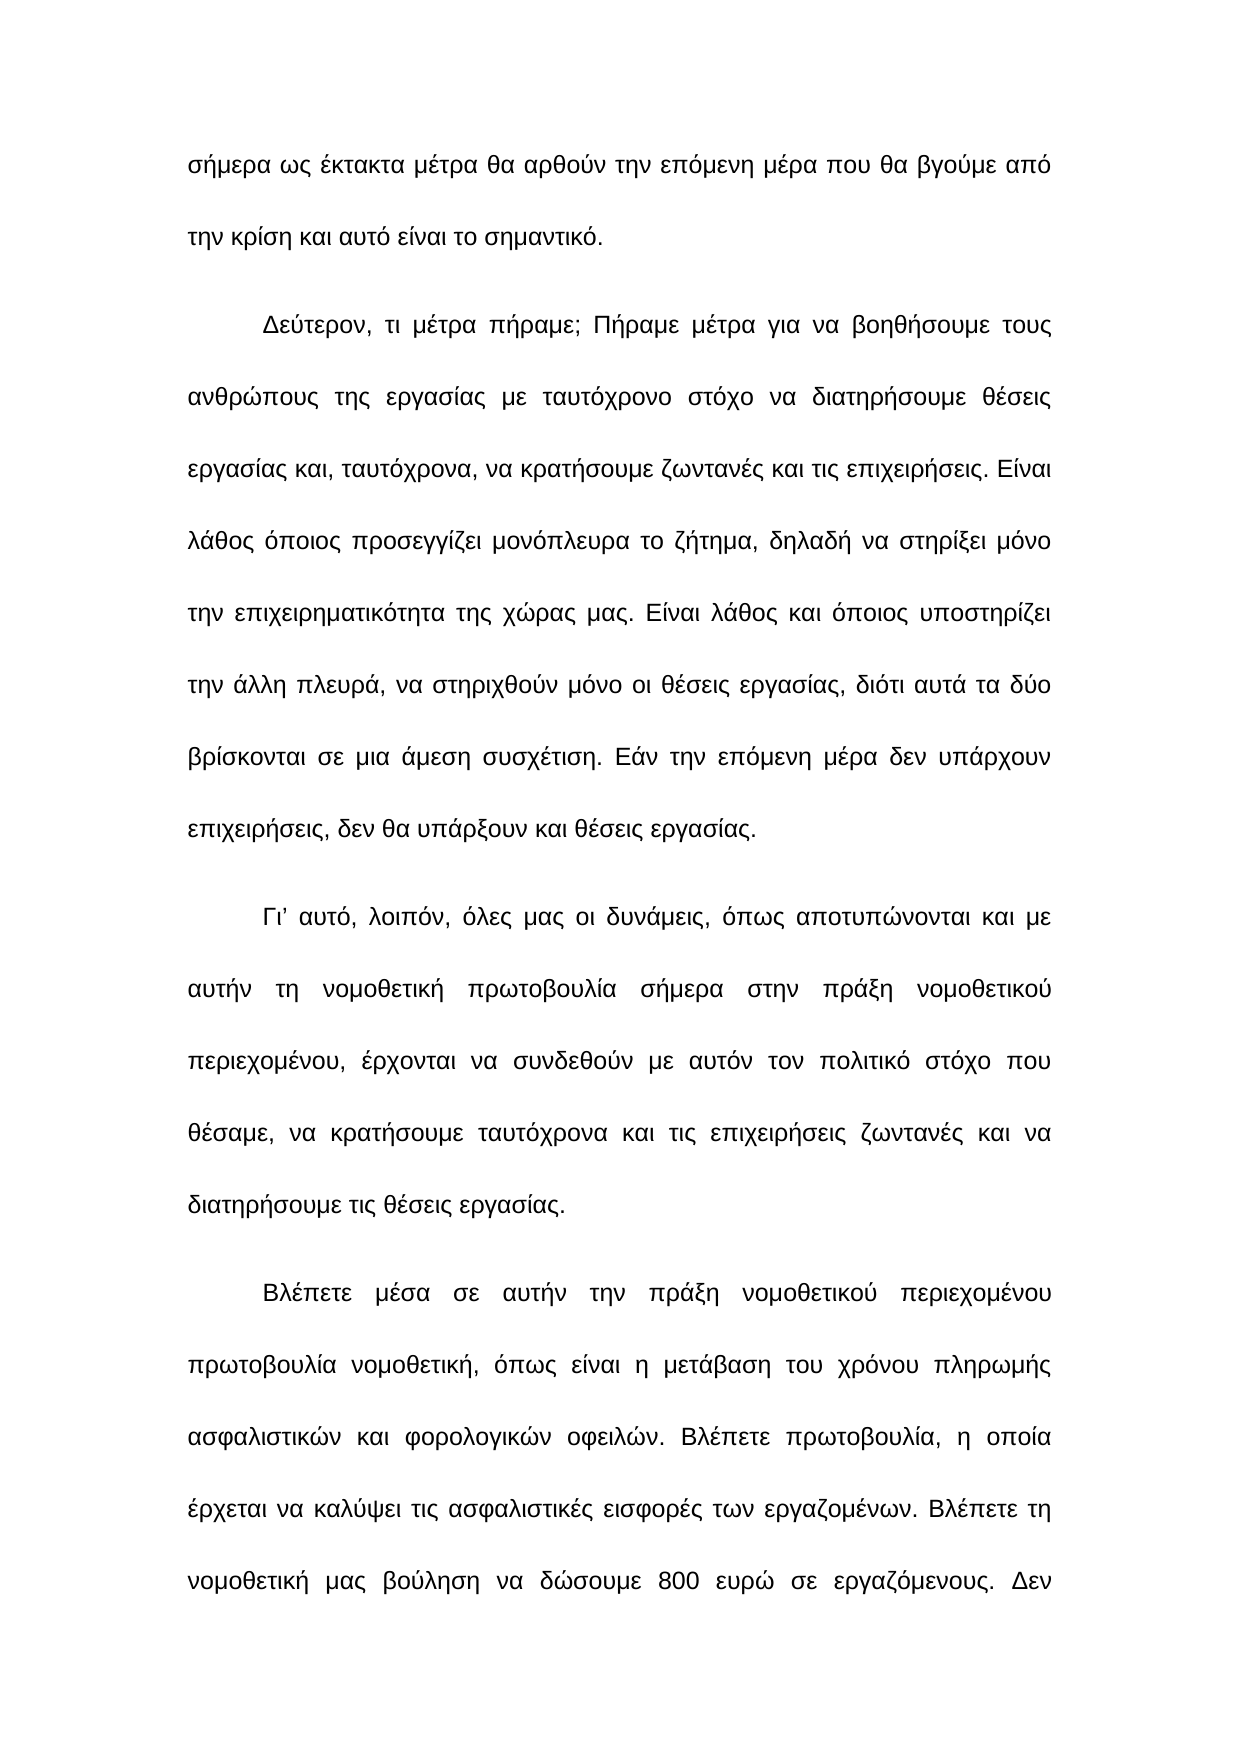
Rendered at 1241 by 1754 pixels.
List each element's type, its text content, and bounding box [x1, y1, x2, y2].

text Γι’ αυτό, λοιπόν, όλες μας οι δυνάμεις, όπως αποτυπώνονται και με αυτήν τη νομοθετική πρωτοβουλία σήμερα στην πράξη νομοθετικού περιεχομένου, έρχονται να συνδεθούν με αυτόν τον πολιτικό στόχο που θέσαμε, να κρατήσουμε ταυτόχρονα και τις επιχειρήσεις ζωντανές και να διατηρήσουμε τις θέσεις εργασίας. [187, 902, 1053, 1218]
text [187, 1278, 1053, 1594]
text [187, 150, 1053, 251]
text Δεύτερον, τι μέτρα πήραμε; Πήραμε μέτρα για να βοηθήσουμε τους ανθρώπους της εργασίας με ταυτόχρονο στόχο να διατηρήσουμε θέσεις εργασίας και, ταυτόχρονα, να κρατήσουμε ζωντανές και τις επιχειρήσεις. Είναι λάθος όποιος προσεγγίζει μονόπλευρα το ζήτημα, δηλαδή να στηρίξει μόνο την επιχειρηματικότητα της χώρας μας. Είναι λάθος και όποιος υποστηρίζει την άλλη πλευρά, να στηριχθούν μόνο οι θέσεις εργασίας, διότι αυτά τα δύο βρίσκονται σε μια άμεση συσχέτιση. Εάν την επόμενη μέρα δεν υπάρχουν επιχειρήσεις, δεν θα υπάρξουν και θέσεις εργασίας. [187, 310, 1053, 842]
